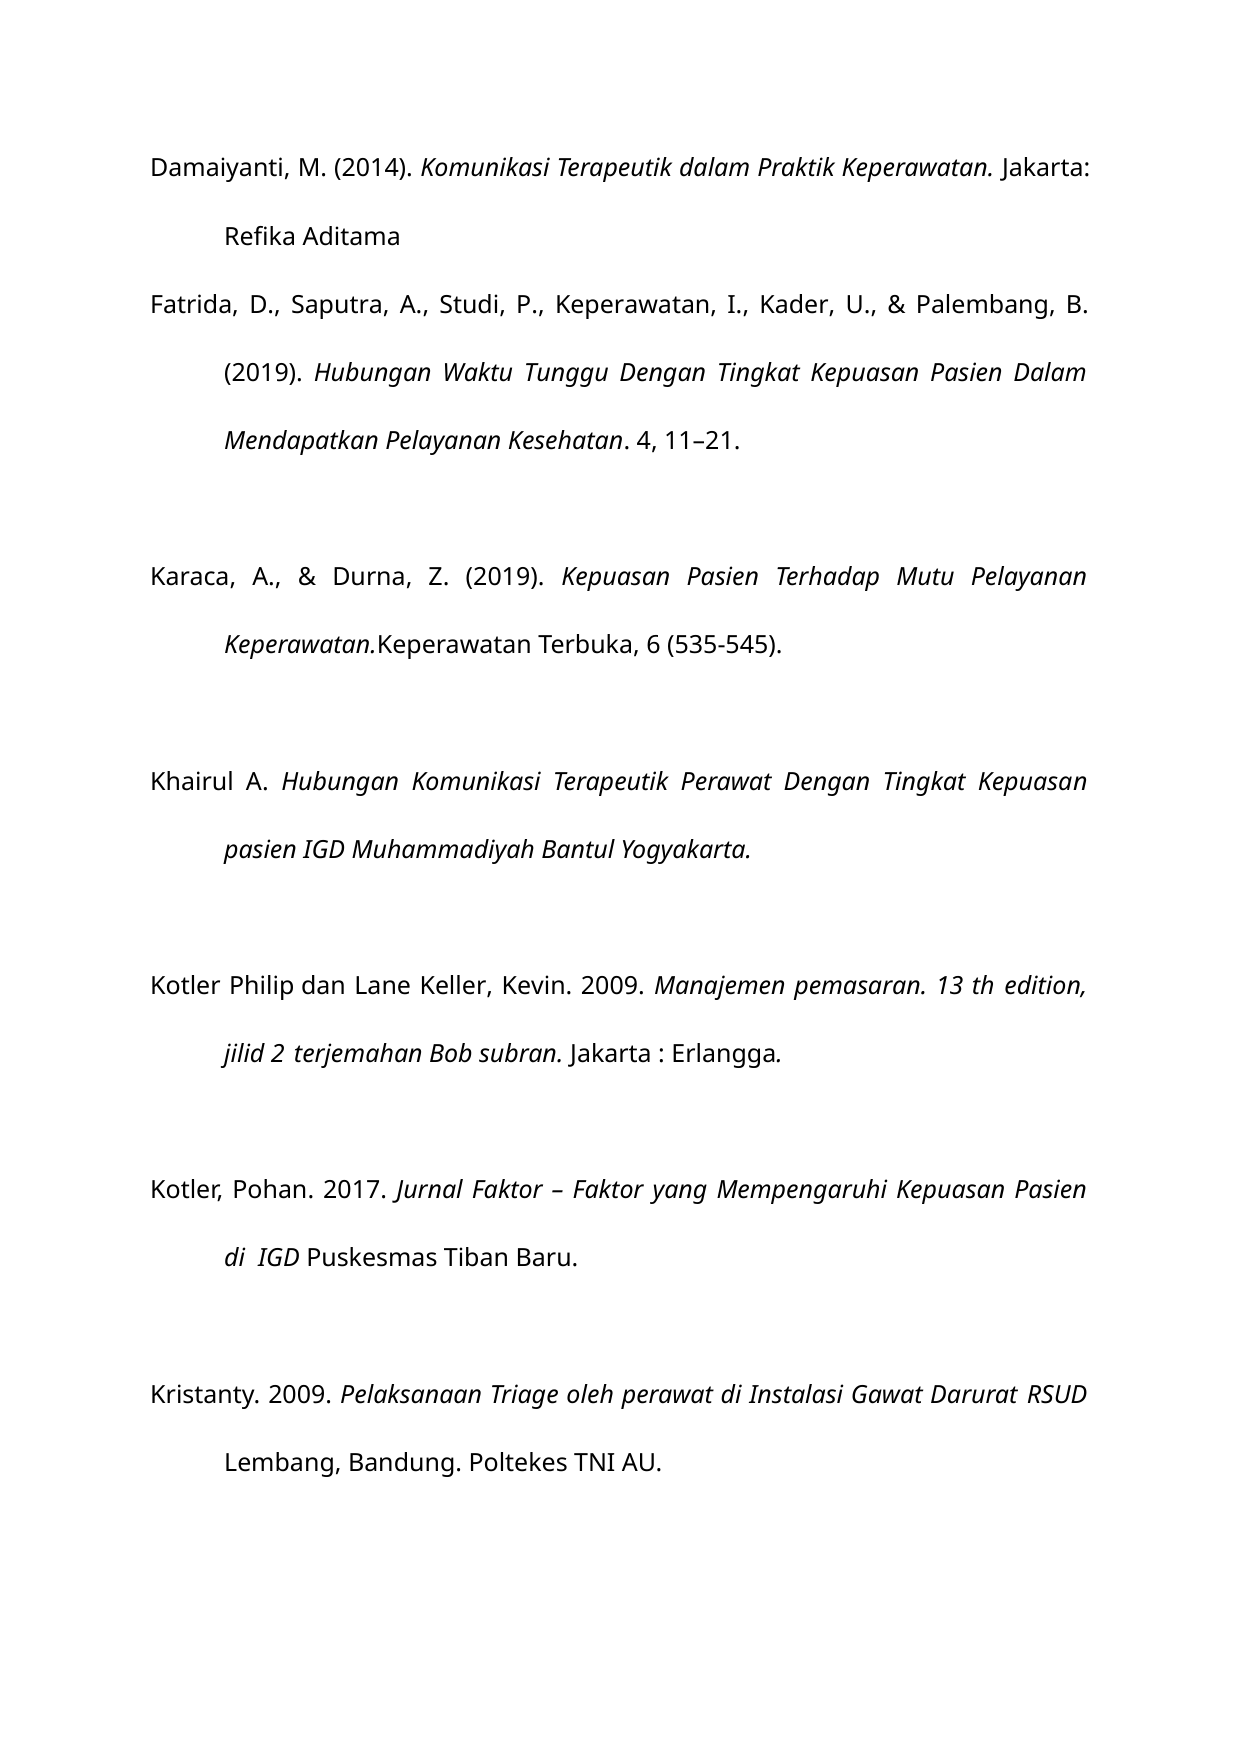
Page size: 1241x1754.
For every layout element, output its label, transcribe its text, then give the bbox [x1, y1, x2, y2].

text Damaiyanti, M. (2014). Komunikasi Terapeutik dalam Praktik Keperawatan. Jakarta: Refika Aditama [150, 150, 1090, 252]
text Khairul A. Hubungan Komunikasi Terapeutik Perawat Dengan Tingkat Kepuasan pasien IGD Muhammadiyah Bantul Yogyakarta. [150, 763, 1090, 865]
text Karaca, A., & Durna, Z. (2019). Kepuasan Pasien Terhadap Mutu Pelayanan Keperawatan.Keperawatan Terbuka, 6 (535-545). [150, 559, 1090, 661]
text Kotler, Pohan. 2017. Jurnal Faktor – Faktor yang Mempengaruhi Kepuasan Pasien di IGD Puskesmas Tiban Baru. [150, 1172, 1090, 1274]
text Kristanty. 2009. Pelaksanaan Triage oleh perawat di Instalasi Gawat Darurat RSUD Lembang, Bandung. Poltekes TNI AU. [150, 1376, 1090, 1478]
text Kotler Philip dan Lane Keller, Kevin. 2009. Manajemen pemasaran. 13 th edition, jilid 2 terjemahan Bob subran. Jakarta : Erlangga. [150, 967, 1090, 1070]
text Fatrida, D., Saputra, A., Studi, P., Keperawatan, I., Kader, U., & Palembang, B. (2019). Hubungan Waktu Tunggu Dengan Tingkat Kepuasan Pasien Dalam Mendapatkan Pelayanan Kesehatan. 4, 11–21. [150, 286, 1090, 457]
